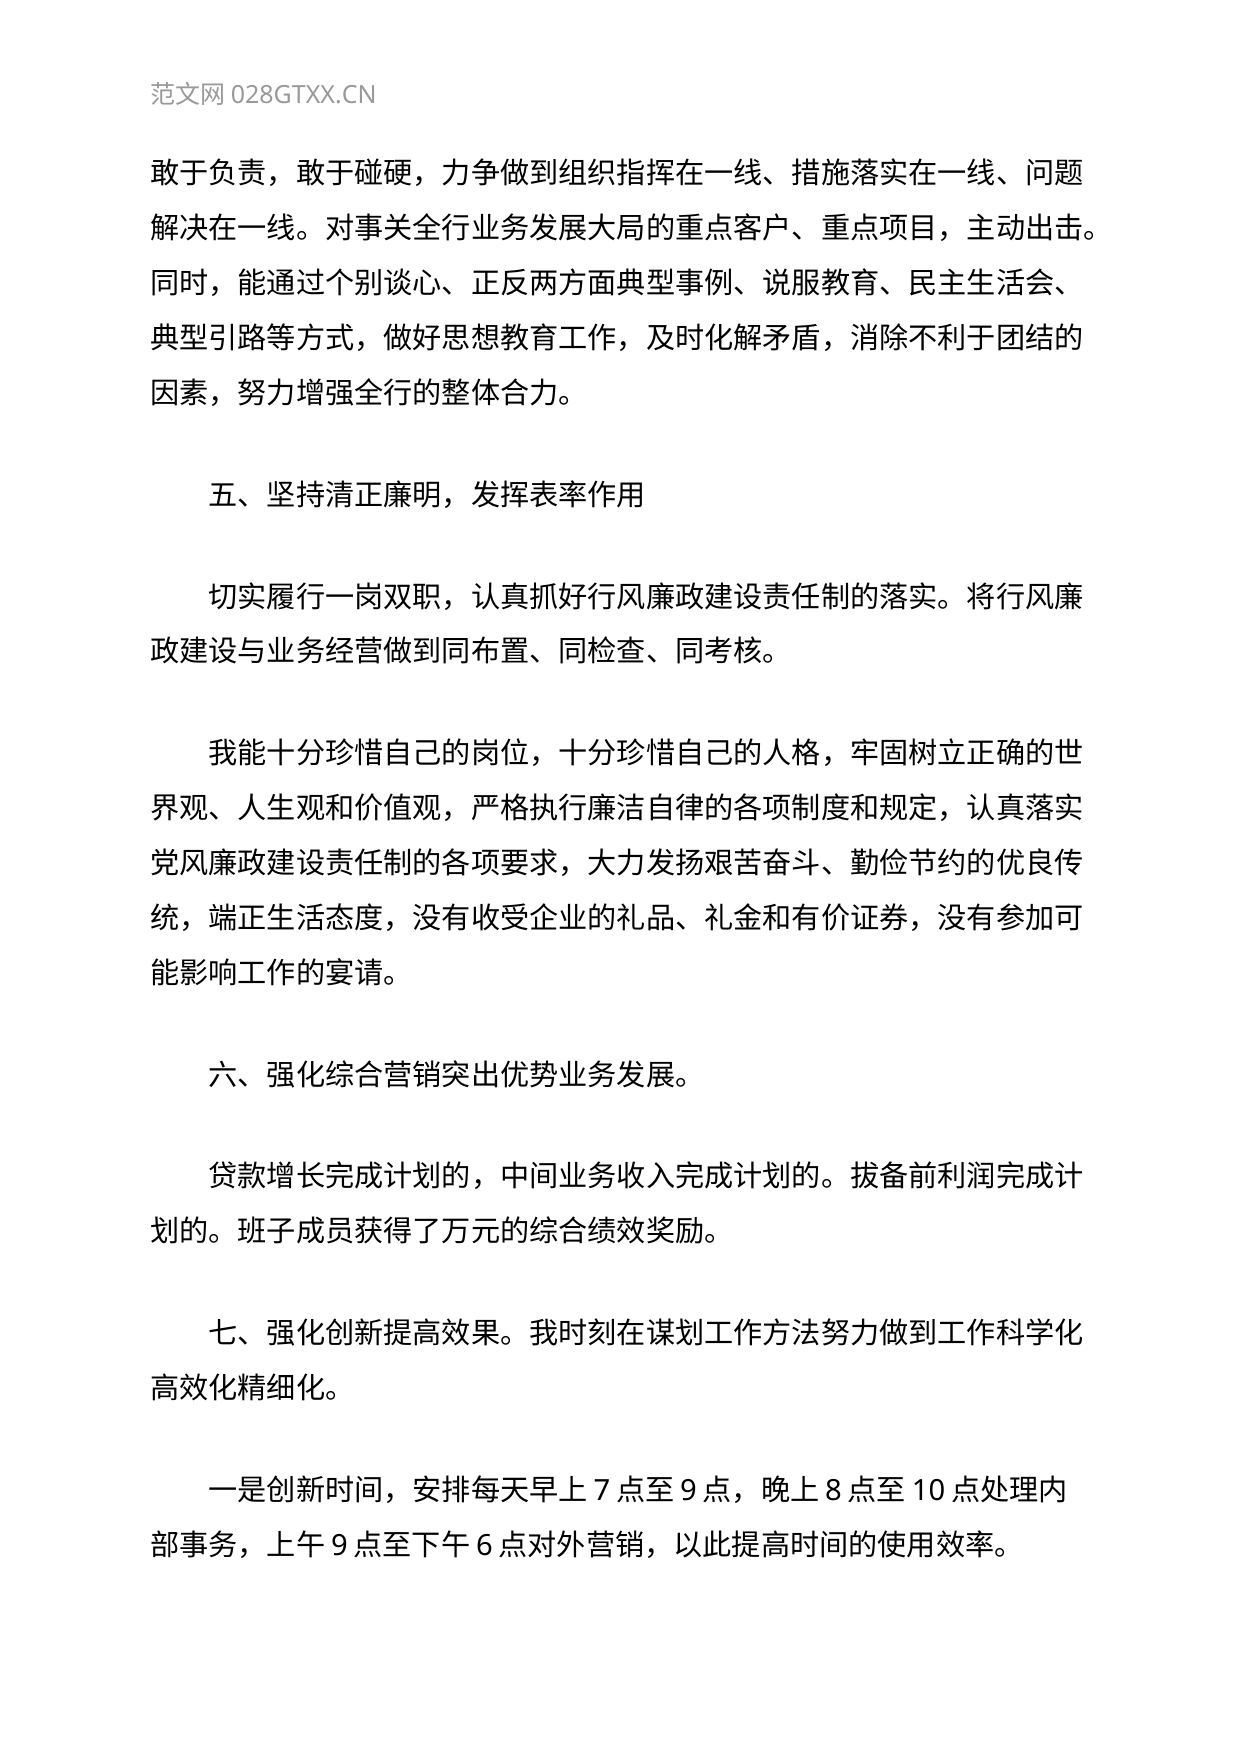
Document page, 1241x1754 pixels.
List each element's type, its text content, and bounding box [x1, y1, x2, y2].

text 我能十分珍惜自己的岗位，十分珍惜自己的人格，牢固树立正确的世界观、人生观和价值观，严格执行廉洁自律的各项制度和规定，认真落实党风廉政建设责任制的各项要求，大力发扬艰苦奋斗、勤俭节约的优良传统，端正生活态度，没有收受企业的礼品、礼金和有价证券，没有参加可能影响工作的宴请。 [150, 730, 1090, 992]
text 六、强化综合营销突出优势业务发展。 [150, 1051, 1090, 1093]
text 贷款增长完成计划的，中间业务收入完成计划的。拔备前利润完成计划的。班子成员获得了万元的综合绩效奖励。 [150, 1153, 1090, 1250]
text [150, 150, 1090, 412]
text 七、强化创新提高效果。我时刻在谋划工作方法努力做到工作科学化高效化精细化。 [150, 1309, 1090, 1407]
text 切实履行一岗双职，认真抓好行风廉政建设责任制的落实。将行风廉政建设与业务经营做到同布置、同检查、同考核。 [150, 573, 1090, 670]
text 五、坚持清正廉明，发挥表率作用 [150, 471, 1090, 514]
text 一是创新时间，安排每天早上7点至9点，晚上8点至10点处理内部事务，上午9点至下午6点对外营销，以此提高时间的使用效率。 [150, 1466, 1090, 1564]
